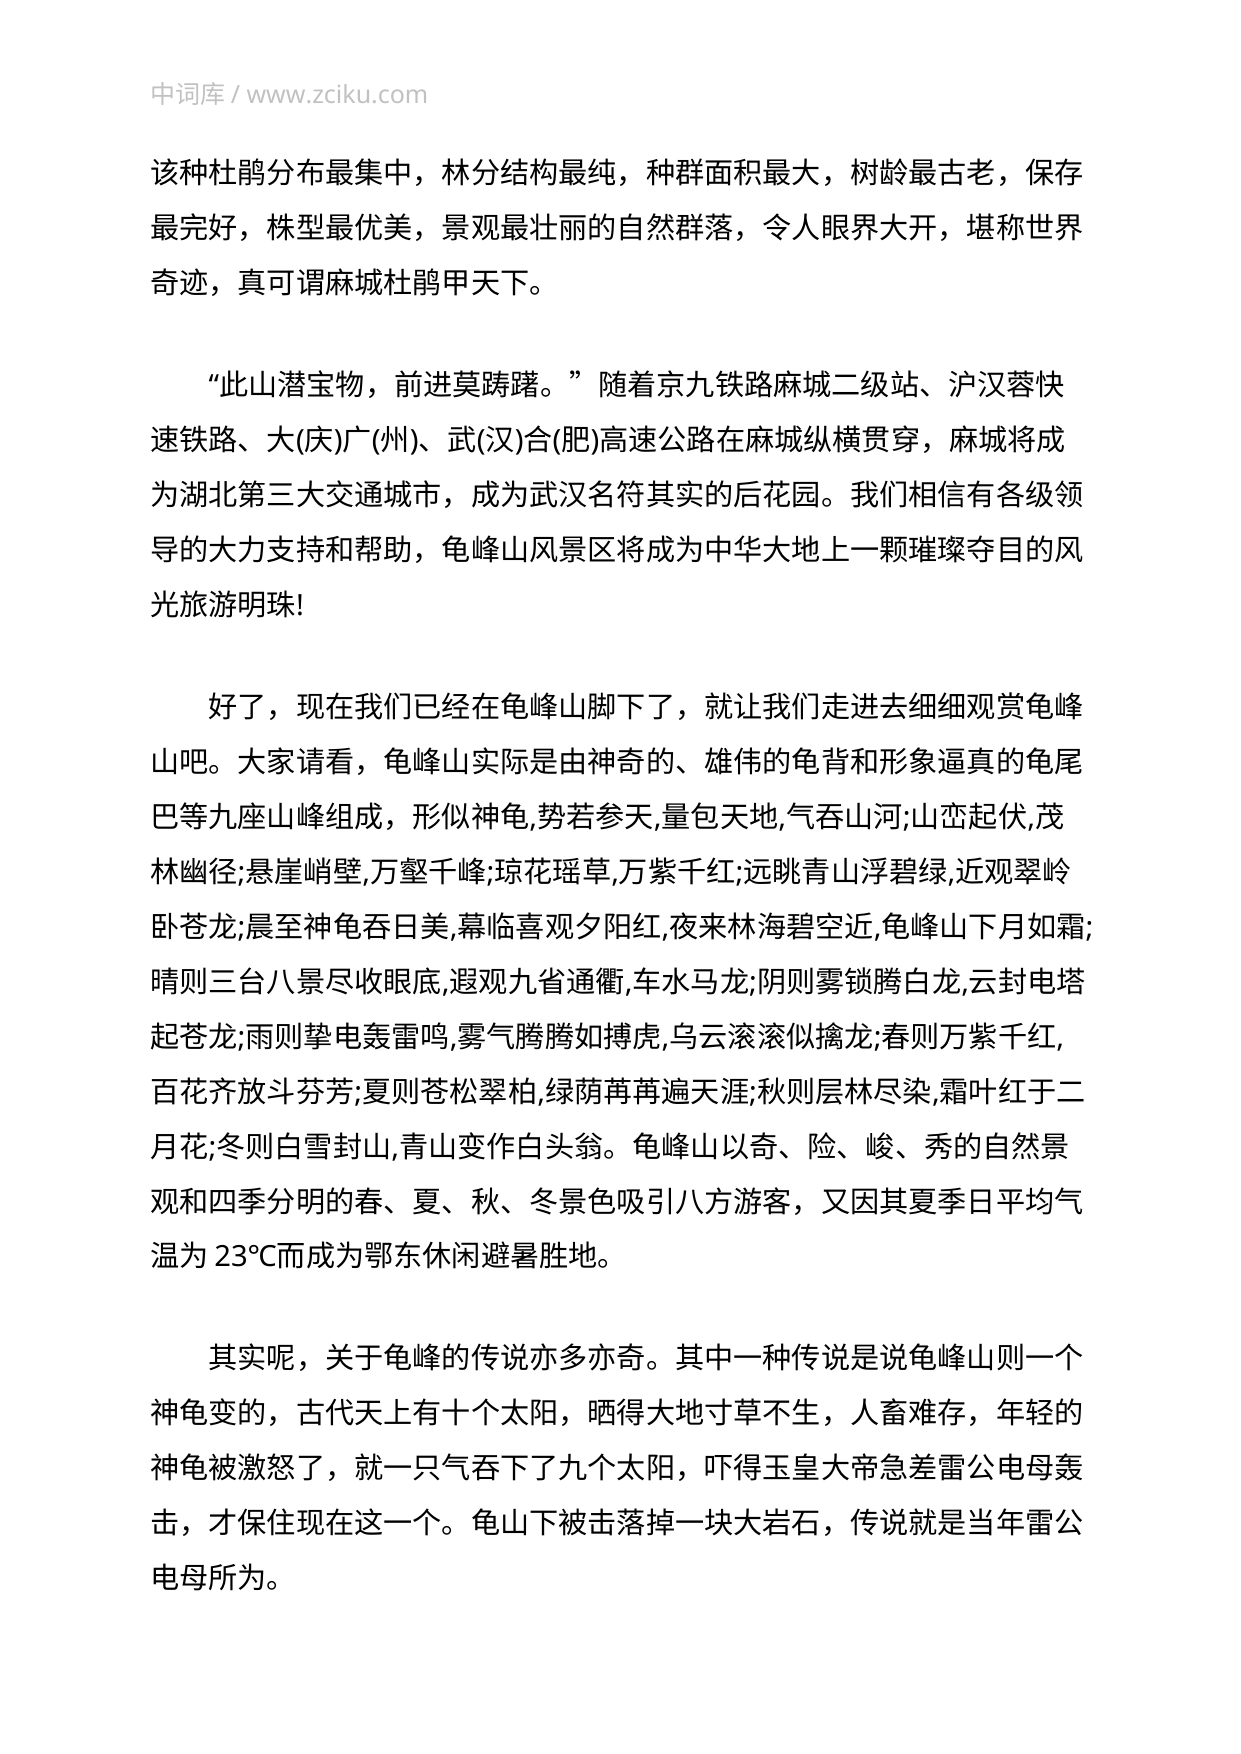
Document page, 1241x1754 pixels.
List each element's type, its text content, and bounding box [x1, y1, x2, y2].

text “此山潜宝物，前进莫踌躇。”随着京九铁路麻城二级站、沪汉蓉快速铁路、大(庆)广(州)、武(汉)合(肥)高速公路在麻城纵横贯穿，麻城将成为湖北第三大交通城市，成为武汉名符其实的后花园。我们相信有各级领导的大力支持和帮助，龟峰山风景区将成为中华大地上一颗璀璨夺目的风光旅游明珠! [150, 362, 1090, 624]
text 好了，现在我们已经在龟峰山脚下了，就让我们走进去细细观赏龟峰山吧。大家请看，龟峰山实际是由神奇的、雄伟的龟背和形象逼真的龟尾巴等九座山峰组成，形似神龟,势若参天,量包天地,气吞山河;山峦起伏,茂林幽径;悬崖峭壁,万壑千峰;琼花瑶草,万紫千红;远眺青山浮碧绿,近观翠岭卧苍龙;晨至神龟吞日美,幕临喜观夕阳红,夜来林海碧空近,龟峰山下月如霜;晴则三台八景尽收眼底,遐观九省通衢,车水马龙;阴则雾锁腾白龙,云封电塔起苍龙;雨则挚电轰雷鸣,雾气腾腾如搏虎,乌云滚滚似擒龙;春则万紫千红,百花齐放斗芬芳;夏则苍松翠柏,绿荫苒苒遍天涯;秋则层林尽染,霜叶红于二月花;冬则白雪封山,青山变作白头翁。龟峰山以奇、险、峻、秀的自然景观和四季分明的春、夏、秋、冬景色吸引八方游客，又因其夏季日平均气温为23℃而成为鄂东休闲避暑胜地。 [150, 683, 1090, 1275]
text 其实呢，关于龟峰的传说亦多亦奇。其中一种传说是说龟峰山则一个神龟变的，古代天上有十个太阳，晒得大地寸草不生，人畜难存，年轻的神龟被激怒了，就一只气吞下了九个太阳，吓得玉皇大帝急差雷公电母轰击，才保住现在这一个。龟山下被击落掉一块大岩石，传说就是当年雷公电母所为。 [150, 1335, 1090, 1597]
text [150, 150, 1090, 302]
